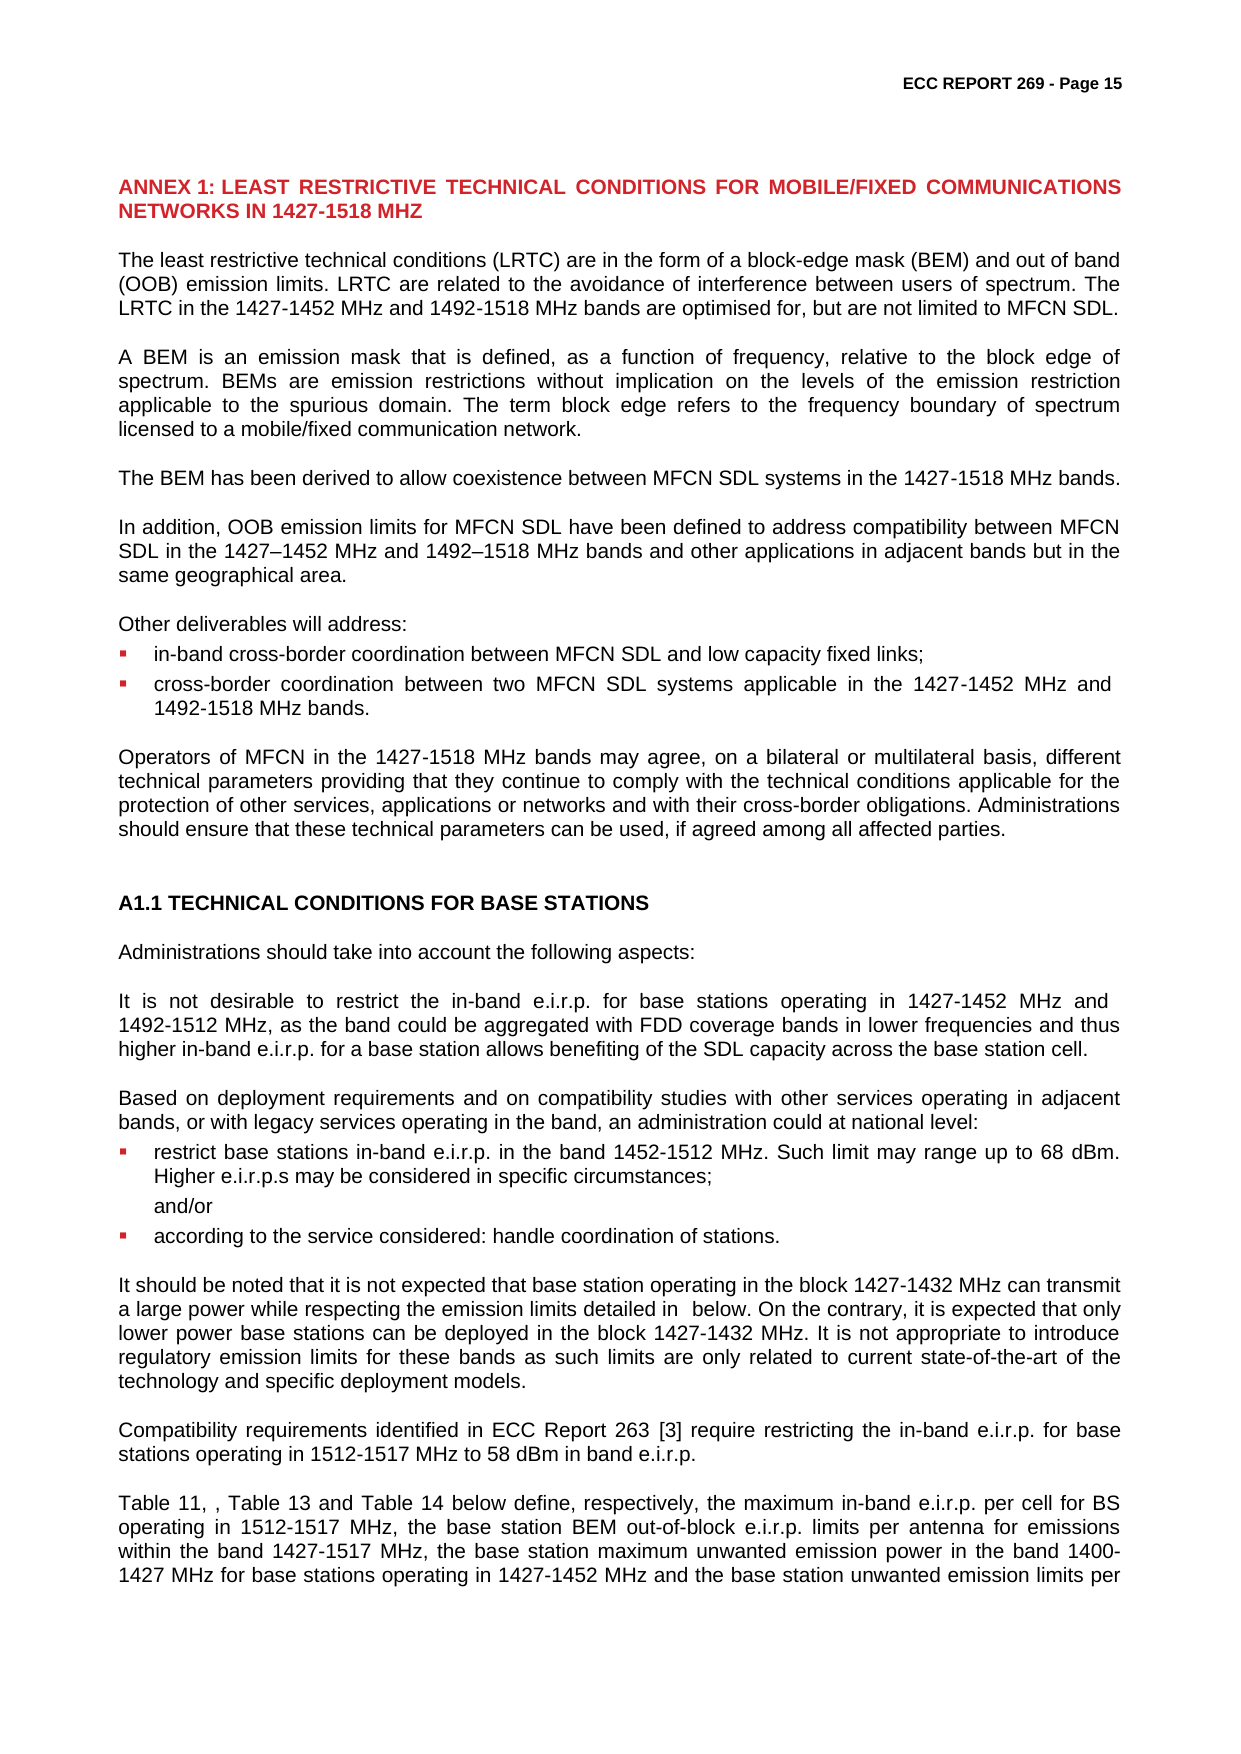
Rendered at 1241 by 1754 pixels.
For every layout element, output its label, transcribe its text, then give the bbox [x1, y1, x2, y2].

text restrict base stations in-band e.i.r.p. in the band 1452-1512 MHz. Such limit may range up to 68 dBm. Higher e.i.r.p.s may be considered in specific circumstances; [118, 1140, 1122, 1188]
text The BEM has been derived to allow coexistence between MFCN SDL systems in the 1427-1518 MHz bands. [118, 466, 1122, 489]
text Administrations should take into account the following aspects: [118, 940, 1122, 964]
list and/or [153, 1194, 1122, 1218]
subtitle Technical conditions for base stations [118, 891, 1122, 915]
text It is not desirable to restrict the in-band e.i.r.p. for base stations operating in 1427-1452 MHz and 1492-1512 MHz, as the band could be aggregated with FDD coverage bands in lower frequencies and thus higher in-band e.i.r.p. for a base station allows benefiting of the SDL capacity across the base station cell. [118, 989, 1122, 1061]
text according to the service considered: handle coordination of stations. [118, 1224, 1122, 1248]
subtitle least restrictive technical conditions for Mobile/Fixed Communications Networks in 1427-1518 MHz [118, 175, 1122, 223]
text It should be noted that it is not expected that base station operating in the block 1427-1432 MHz can transmit a large power while respecting the emission limits detailed in Table 12 below. On the contrary, it is expected that only lower power base stations can be deployed in the block 1427-1432 MHz. It is not appropriate to introduce regulatory emission limits for these bands as such limits are only related to current state-of-the-art of the technology and specific deployment models. [118, 1273, 1122, 1393]
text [118, 1491, 1122, 1587]
text Other deliverables will address: [118, 611, 1122, 635]
text In addition, OOB emission limits for MFCN SDL have been defined to address compatibility between MFCN SDL in the 1427–1452 MHz and 1492–1518 MHz bands and other applications in adjacent bands but in the same geographical area. [118, 514, 1122, 586]
text A BEM is an emission mask that is defined, as a function of frequency, relative to the block edge of spectrum. BEMs are emission restrictions without implication on the levels of the emission restriction applicable to the spurious domain. The term block edge refers to the frequency boundary of spectrum licensed to a mobile/fixed communication network. [118, 345, 1122, 441]
text cross-border coordination between two MFCN SDL systems applicable in the 1427-1452 MHz and 1492-1518 MHz bands. [118, 672, 1122, 720]
text Based on deployment requirements and on compatibility studies with other services operating in adjacent bands, or with legacy services operating in the band, an administration could at national level: [118, 1086, 1122, 1133]
text Operators of MFCN in the 1427-1518 MHz bands may agree, on a bilateral or multilateral basis, different technical parameters providing that they continue to comply with the technical conditions applicable for the protection of other services, applications or networks and with their cross-border obligations. Administrations should ensure that these technical parameters can be used, if agreed among all affected parties. [118, 745, 1122, 841]
text Compatibility requirements identified in ECC Report 263 [3] require restricting the in-band e.i.r.p. for base stations operating in 1512-1517 MHz to 58 dBm in band e.i.r.p. [118, 1418, 1122, 1466]
text in-band cross-border coordination between MFCN SDL and low capacity fixed links; [118, 642, 1122, 666]
text The least restrictive technical conditions (LRTC) are in the form of a block-edge mask (BEM) and out of band (OOB) emission limits. LRTC are related to the avoidance of interference between users of spectrum. The LRTC in the 1427-1452 MHz and 1492-1518 MHz bands are optimised for, but are not limited to MFCN SDL. [118, 248, 1122, 320]
